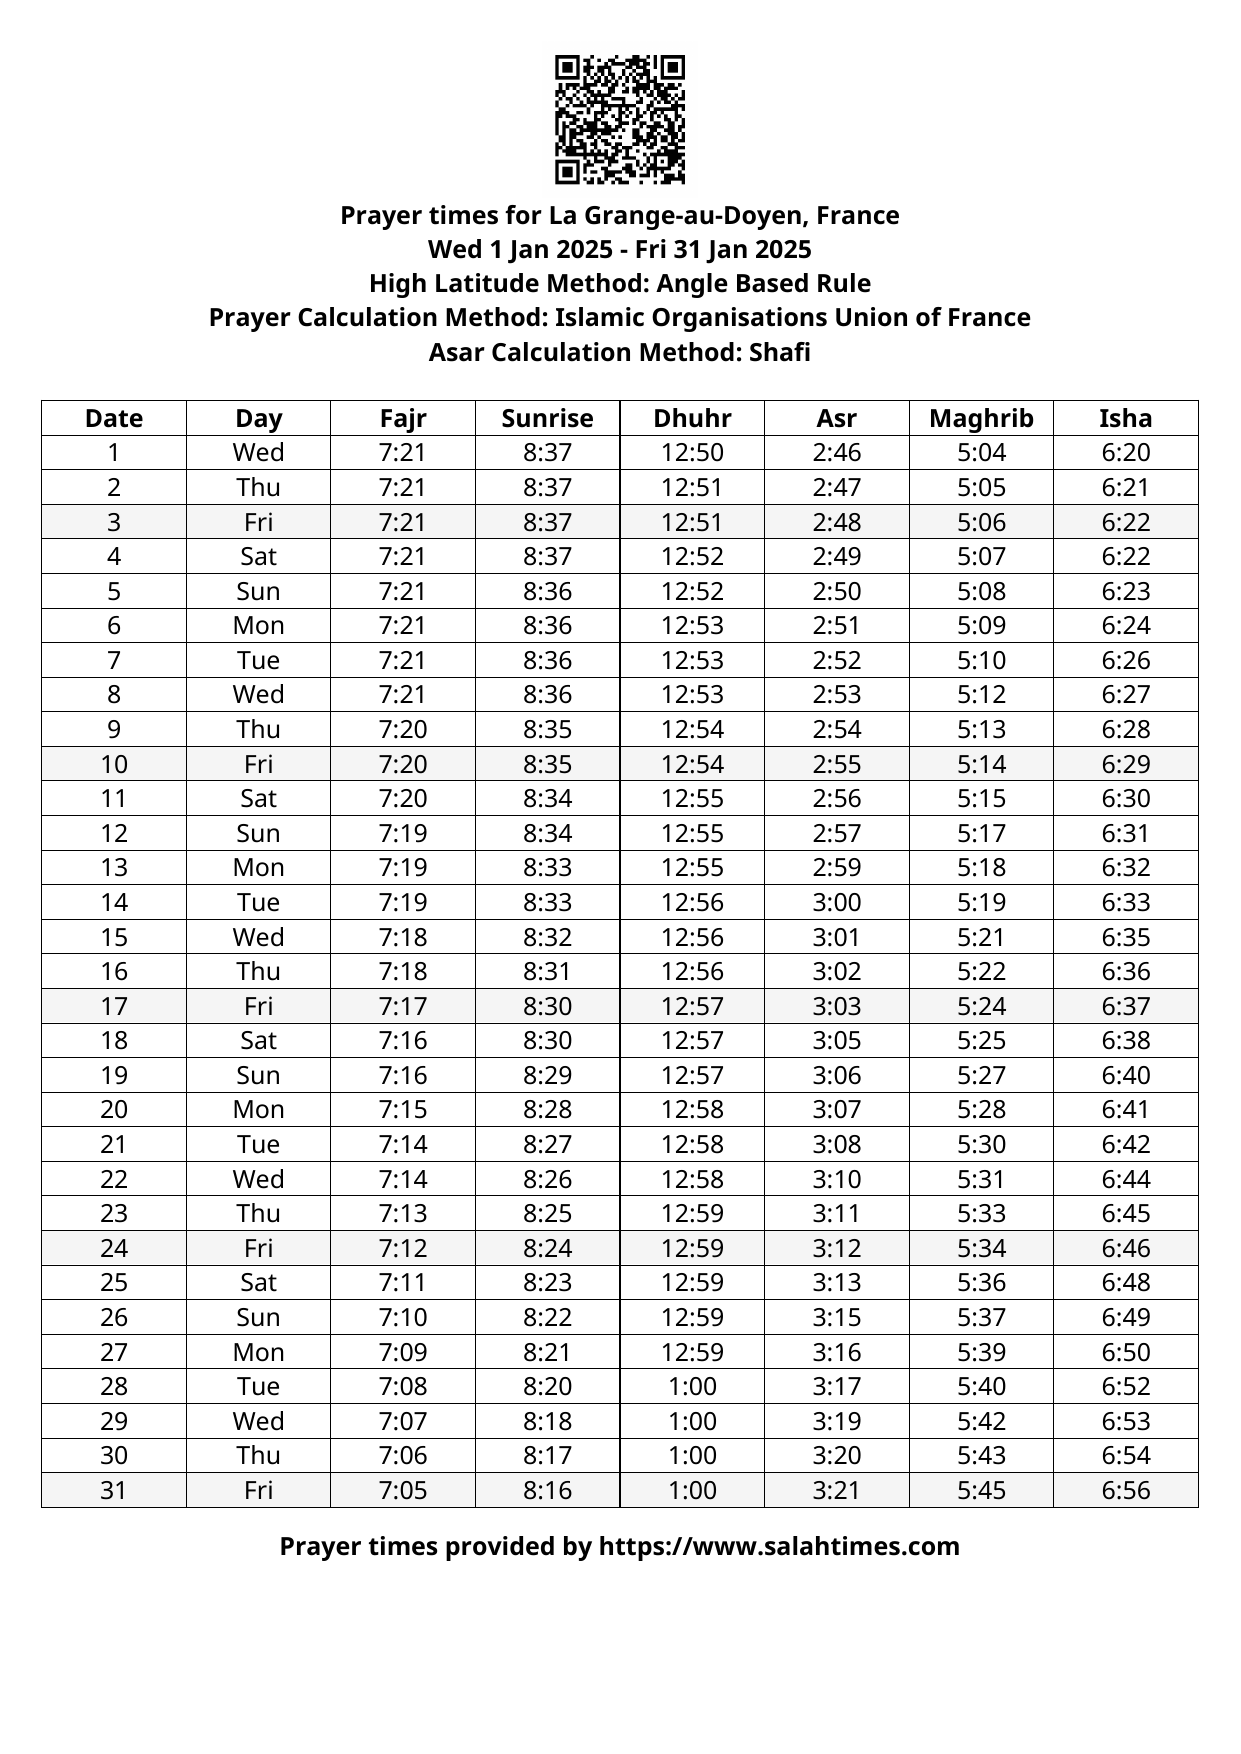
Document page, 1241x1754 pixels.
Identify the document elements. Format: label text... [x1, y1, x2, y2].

table_cell 6:23 [1054, 574, 1198, 607]
table_cell Thu [187, 470, 330, 504]
table_cell 12:51 [621, 505, 764, 538]
table_cell 6:38 [1054, 1024, 1198, 1057]
table_cell Tue [187, 1127, 330, 1161]
table_cell 6 [42, 609, 186, 642]
table_cell 6:28 [1054, 712, 1198, 746]
table_cell Fri [187, 1231, 330, 1264]
table_cell 6:30 [1054, 781, 1198, 815]
table_cell 7:19 [331, 885, 475, 919]
table_cell 7 [42, 643, 186, 677]
table_cell 2:47 [765, 470, 909, 504]
table_cell 7:12 [331, 1231, 475, 1264]
table_header Maghrib [910, 401, 1053, 434]
table_cell 8:37 [476, 436, 619, 469]
table_cell 5:28 [910, 1093, 1053, 1126]
table_cell 8 [42, 678, 186, 711]
text Wed 1 Jan 2025 - Fri 31 Jan 2025 [42, 232, 1198, 266]
table_cell 2:46 [765, 436, 909, 469]
table_cell 5:06 [910, 505, 1053, 538]
table_cell 12:58 [621, 1127, 764, 1161]
table_cell 7:21 [331, 539, 475, 573]
table_cell 8:35 [476, 747, 619, 780]
table_cell 7:20 [331, 747, 475, 780]
table_cell 5:45 [910, 1473, 1053, 1507]
table_cell 6:29 [1054, 747, 1198, 780]
table_cell 12:59 [621, 1266, 764, 1299]
table_cell Thu [187, 712, 330, 746]
table_cell 8:35 [476, 712, 619, 746]
table_cell 8:30 [476, 1024, 619, 1057]
table_cell 1:00 [621, 1404, 764, 1437]
table_cell 6:52 [1054, 1369, 1198, 1403]
table_cell 6:20 [1054, 436, 1198, 469]
table_cell 12:55 [621, 816, 764, 849]
table_cell 19 [42, 1058, 186, 1092]
table_cell 7:05 [331, 1473, 475, 1507]
table_cell 8:25 [476, 1196, 619, 1230]
table_cell 8:34 [476, 781, 619, 815]
table_cell 6:40 [1054, 1058, 1198, 1092]
table_cell 12:54 [621, 747, 764, 780]
table_cell 6:53 [1054, 1404, 1198, 1437]
table_cell Wed [187, 920, 330, 953]
table_cell Wed [187, 1404, 330, 1437]
table_cell 30 [42, 1439, 186, 1472]
table_cell 8:33 [476, 851, 619, 884]
table_cell 8:24 [476, 1231, 619, 1264]
table_cell 5:18 [910, 851, 1053, 884]
table_cell 5:42 [910, 1404, 1053, 1437]
table_cell 12:56 [621, 920, 764, 953]
text Prayer times provided by https://www.salahtimes.com [42, 1528, 1198, 1563]
table_cell 6:32 [1054, 851, 1198, 884]
table_cell 2:54 [765, 712, 909, 746]
table_cell 3:16 [765, 1335, 909, 1368]
table_cell 12:54 [621, 712, 764, 746]
table_cell 6:22 [1054, 505, 1198, 538]
table_cell 7:21 [331, 574, 475, 607]
table_cell 7:20 [331, 712, 475, 746]
table_cell 7:09 [331, 1335, 475, 1368]
table_cell Sat [187, 539, 330, 573]
table_cell 6:36 [1054, 954, 1198, 988]
table_cell Sun [187, 1300, 330, 1334]
table_cell 6:42 [1054, 1127, 1198, 1161]
table_cell Sat [187, 1024, 330, 1057]
table_cell Thu [187, 1439, 330, 1472]
table_cell 7:14 [331, 1162, 475, 1195]
table_cell 7:21 [331, 436, 475, 469]
table_cell 12:57 [621, 1058, 764, 1092]
table_cell 7:19 [331, 851, 475, 884]
table_cell Mon [187, 609, 330, 642]
table_cell 8:17 [476, 1439, 619, 1472]
table_cell 6:56 [1054, 1473, 1198, 1507]
table_cell 3:15 [765, 1300, 909, 1334]
table_cell 12:53 [621, 643, 764, 677]
table_cell 5:22 [910, 954, 1053, 988]
table_cell Tue [187, 885, 330, 919]
table_cell 6:48 [1054, 1266, 1198, 1299]
table_cell 3:08 [765, 1127, 909, 1161]
table_cell 12:57 [621, 989, 764, 1022]
table_cell 3:11 [765, 1196, 909, 1230]
table_cell 5:09 [910, 609, 1053, 642]
text Prayer times for La Grange-au-Doyen, France [42, 198, 1198, 232]
table_cell 31 [42, 1473, 186, 1507]
table_cell 3:10 [765, 1162, 909, 1195]
table_cell 12 [42, 816, 186, 849]
table_cell 5:15 [910, 781, 1053, 815]
table_cell 6:31 [1054, 816, 1198, 849]
text High Latitude Method: Angle Based Rule [42, 266, 1198, 300]
table_cell 5:19 [910, 885, 1053, 919]
table_cell 2:50 [765, 574, 909, 607]
table_cell Wed [187, 436, 330, 469]
table_cell Fri [187, 747, 330, 780]
table_cell 1:00 [621, 1369, 764, 1403]
table_cell 5:05 [910, 470, 1053, 504]
table_cell 3:06 [765, 1058, 909, 1092]
table_cell 5:39 [910, 1335, 1053, 1368]
table_cell 6:54 [1054, 1439, 1198, 1472]
table_cell 7:18 [331, 920, 475, 953]
table_cell 2 [42, 470, 186, 504]
table_cell 12:59 [621, 1196, 764, 1230]
table_cell 12:56 [621, 885, 764, 919]
table_cell 3:03 [765, 989, 909, 1022]
table_cell 12:59 [621, 1231, 764, 1264]
table_cell 8:31 [476, 954, 619, 988]
table_cell 16 [42, 954, 186, 988]
table_cell Sat [187, 781, 330, 815]
table_cell 3:19 [765, 1404, 909, 1437]
table_cell 2:59 [765, 851, 909, 884]
table_cell 8:22 [476, 1300, 619, 1334]
table_cell Sun [187, 1058, 330, 1092]
table_header Date [42, 401, 186, 434]
table_cell 8:23 [476, 1266, 619, 1299]
table_cell 7:19 [331, 816, 475, 849]
table_cell 7:06 [331, 1439, 475, 1472]
table_cell 1:00 [621, 1439, 764, 1472]
table_cell Fri [187, 1473, 330, 1507]
table_cell 3:21 [765, 1473, 909, 1507]
table_cell 18 [42, 1024, 186, 1057]
table_cell 15 [42, 920, 186, 953]
table_cell 13 [42, 851, 186, 884]
table_cell 7:11 [331, 1266, 475, 1299]
table_cell 2:49 [765, 539, 909, 573]
table_cell 2:48 [765, 505, 909, 538]
table_cell 7:21 [331, 678, 475, 711]
table_cell 14 [42, 885, 186, 919]
table_cell 5:30 [910, 1127, 1053, 1161]
table_cell Thu [187, 1196, 330, 1230]
table_cell 5:40 [910, 1369, 1053, 1403]
table_cell 4 [42, 539, 186, 573]
table_cell 12:50 [621, 436, 764, 469]
table_cell 8:36 [476, 609, 619, 642]
table_cell Mon [187, 851, 330, 884]
table_cell 3:00 [765, 885, 909, 919]
table_cell 5:31 [910, 1162, 1053, 1195]
table_cell 8:21 [476, 1335, 619, 1368]
table_cell 12:55 [621, 781, 764, 815]
table_cell 8:37 [476, 505, 619, 538]
table_cell 5:37 [910, 1300, 1053, 1334]
table_cell 3:20 [765, 1439, 909, 1472]
table_cell 6:49 [1054, 1300, 1198, 1334]
table_cell 5:34 [910, 1231, 1053, 1264]
table_cell 7:07 [331, 1404, 475, 1437]
table_cell 7:13 [331, 1196, 475, 1230]
table_cell Sat [187, 1266, 330, 1299]
table_cell 6:41 [1054, 1093, 1198, 1126]
table_cell 26 [42, 1300, 186, 1334]
table_cell 8:20 [476, 1369, 619, 1403]
table_cell Tue [187, 1369, 330, 1403]
table_cell 2:52 [765, 643, 909, 677]
table_cell 8:32 [476, 920, 619, 953]
table_cell 7:15 [331, 1093, 475, 1126]
text Prayer Calculation Method: Islamic Organisations Union of France [42, 300, 1198, 334]
table_cell 5:24 [910, 989, 1053, 1022]
table_cell 8:36 [476, 574, 619, 607]
table_cell 5:04 [910, 436, 1053, 469]
table_cell 8:30 [476, 989, 619, 1022]
table_cell 5:21 [910, 920, 1053, 953]
table_cell 6:24 [1054, 609, 1198, 642]
table_cell 5:36 [910, 1266, 1053, 1299]
table_cell 11 [42, 781, 186, 815]
table_header Isha [1054, 401, 1198, 434]
table_cell 7:21 [331, 643, 475, 677]
table_cell 5 [42, 574, 186, 607]
table_cell 6:26 [1054, 643, 1198, 677]
table_cell 5:07 [910, 539, 1053, 573]
table_cell 8:36 [476, 643, 619, 677]
table_cell 7:21 [331, 609, 475, 642]
table_cell 6:35 [1054, 920, 1198, 953]
table_cell 5:25 [910, 1024, 1053, 1057]
table_cell 3 [42, 505, 186, 538]
table_header Dhuhr [621, 401, 764, 434]
table_cell 2:55 [765, 747, 909, 780]
table_cell 5:10 [910, 643, 1053, 677]
table_cell 12:55 [621, 851, 764, 884]
table_cell 5:14 [910, 747, 1053, 780]
table_cell 7:08 [331, 1369, 475, 1403]
table_cell 7:20 [331, 781, 475, 815]
table_cell 2:56 [765, 781, 909, 815]
table_cell 7:10 [331, 1300, 475, 1334]
table_cell 29 [42, 1404, 186, 1437]
table_cell Mon [187, 1335, 330, 1368]
table_cell Tue [187, 643, 330, 677]
table_cell Mon [187, 1093, 330, 1126]
table_cell 7:14 [331, 1127, 475, 1161]
table_cell 8:37 [476, 539, 619, 573]
table_cell 7:21 [331, 505, 475, 538]
table_cell 21 [42, 1127, 186, 1161]
picture [542, 41, 699, 198]
table_header Fajr [331, 401, 475, 434]
table_cell 8:37 [476, 470, 619, 504]
table_cell 9 [42, 712, 186, 746]
table_cell 12:59 [621, 1335, 764, 1368]
table_cell Fri [187, 989, 330, 1022]
table_cell 17 [42, 989, 186, 1022]
table_cell 12:57 [621, 1024, 764, 1057]
table_cell 1 [42, 436, 186, 469]
text Asar Calculation Method: Shafi [42, 334, 1198, 368]
table_cell 8:26 [476, 1162, 619, 1195]
table_cell 22 [42, 1162, 186, 1195]
table_cell 6:46 [1054, 1231, 1198, 1264]
table_cell 25 [42, 1266, 186, 1299]
table_cell 12:58 [621, 1162, 764, 1195]
table_cell 10 [42, 747, 186, 780]
table_cell 3:12 [765, 1231, 909, 1264]
table_cell 7:21 [331, 470, 475, 504]
table_cell 12:59 [621, 1300, 764, 1334]
table_cell 5:17 [910, 816, 1053, 849]
table_cell 7:16 [331, 1058, 475, 1092]
table_header Sunrise [476, 401, 619, 434]
table_cell 28 [42, 1369, 186, 1403]
table_cell 5:12 [910, 678, 1053, 711]
table_cell 6:22 [1054, 539, 1198, 573]
table_cell 6:50 [1054, 1335, 1198, 1368]
table_cell 12:51 [621, 470, 764, 504]
table_cell 8:33 [476, 885, 619, 919]
table_cell 8:18 [476, 1404, 619, 1437]
table_cell 5:43 [910, 1439, 1053, 1472]
table_cell 6:45 [1054, 1196, 1198, 1230]
table_cell 8:29 [476, 1058, 619, 1092]
table_cell 8:34 [476, 816, 619, 849]
table_cell 7:18 [331, 954, 475, 988]
table_cell 2:57 [765, 816, 909, 849]
table_cell 3:17 [765, 1369, 909, 1403]
table_cell 12:58 [621, 1093, 764, 1126]
table_cell Sun [187, 574, 330, 607]
table_cell 5:08 [910, 574, 1053, 607]
table_cell 3:07 [765, 1093, 909, 1126]
table_cell 3:02 [765, 954, 909, 988]
table_cell 3:13 [765, 1266, 909, 1299]
table_cell 6:33 [1054, 885, 1198, 919]
table_cell 12:53 [621, 609, 764, 642]
table_cell Thu [187, 954, 330, 988]
table_cell 7:17 [331, 989, 475, 1022]
table_cell 8:36 [476, 678, 619, 711]
table_cell Wed [187, 678, 330, 711]
table_cell 2:53 [765, 678, 909, 711]
table_cell 12:52 [621, 574, 764, 607]
table_cell 7:16 [331, 1024, 475, 1057]
table_header Day [187, 401, 330, 434]
table_cell 8:16 [476, 1473, 619, 1507]
table_cell Fri [187, 505, 330, 538]
table_cell 6:27 [1054, 678, 1198, 711]
table_cell 1:00 [621, 1473, 764, 1507]
table_cell 12:52 [621, 539, 764, 573]
table_cell 27 [42, 1335, 186, 1368]
table_cell 3:01 [765, 920, 909, 953]
table_cell 23 [42, 1196, 186, 1230]
table_cell 8:28 [476, 1093, 619, 1126]
table_cell Sun [187, 816, 330, 849]
table_cell 2:51 [765, 609, 909, 642]
table_cell 5:27 [910, 1058, 1053, 1092]
table_cell 3:05 [765, 1024, 909, 1057]
table_cell 6:37 [1054, 989, 1198, 1022]
table_cell 6:21 [1054, 470, 1198, 504]
table_cell Wed [187, 1162, 330, 1195]
table_cell 8:27 [476, 1127, 619, 1161]
table_header Asr [765, 401, 909, 434]
table_cell 24 [42, 1231, 186, 1264]
table_cell 20 [42, 1093, 186, 1126]
table_cell 5:13 [910, 712, 1053, 746]
table_cell 12:56 [621, 954, 764, 988]
table_cell 12:53 [621, 678, 764, 711]
table_cell 6:44 [1054, 1162, 1198, 1195]
table_cell 5:33 [910, 1196, 1053, 1230]
